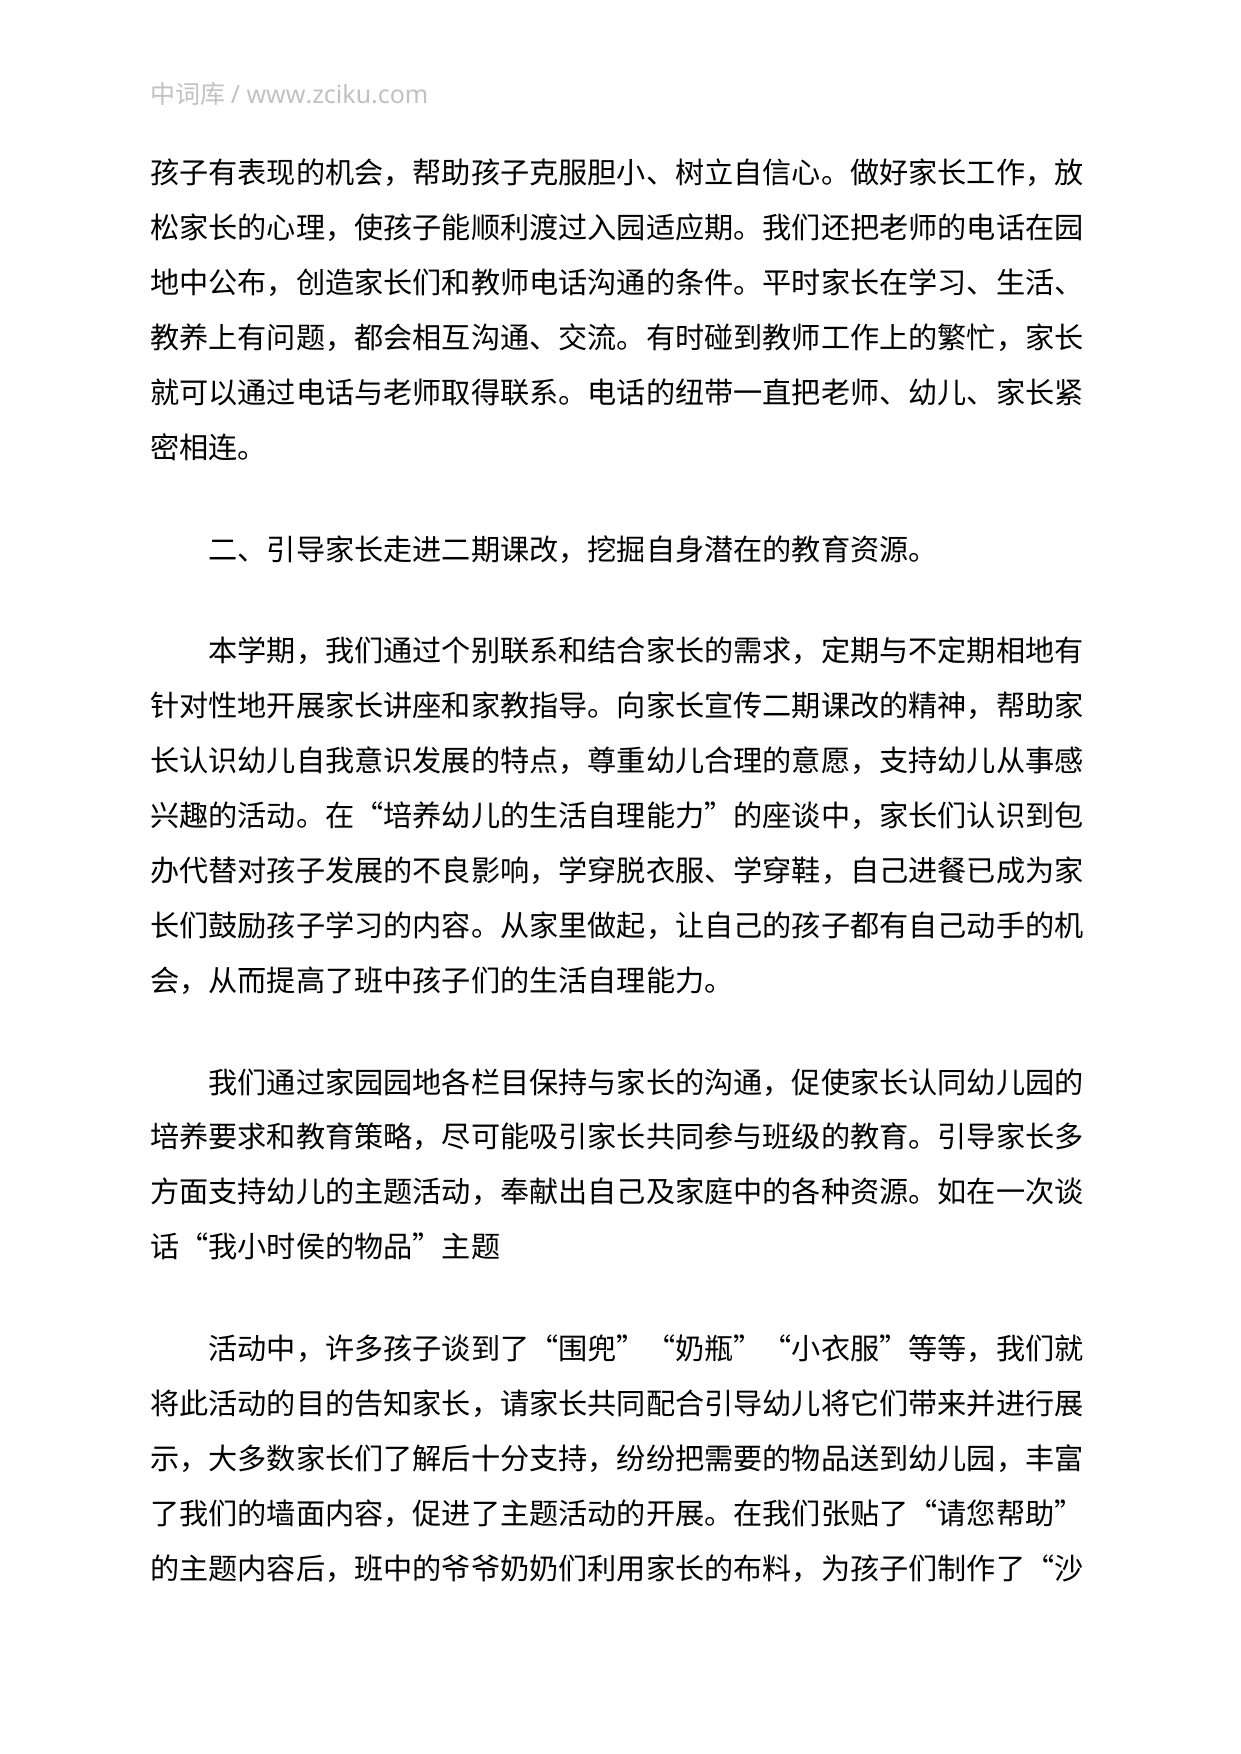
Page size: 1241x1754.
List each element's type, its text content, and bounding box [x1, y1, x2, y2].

text 二、引导家长走进二期课改，挖掘自身潜在的教育资源。 [150, 526, 1090, 568]
text 我们通过家园园地各栏目保持与家长的沟通，促使家长认同幼儿园的培养要求和教育策略，尽可能吸引家长共同参与班级的教育。引导家长多方面支持幼儿的主题活动，奉献出自己及家庭中的各种资源。如在一次谈话“我小时侯的物品”主题 [150, 1059, 1090, 1266]
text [150, 150, 1090, 467]
text 本学期，我们通过个别联系和结合家长的需求，定期与不定期相地有针对性地开展家长讲座和家教指导。向家长宣传二期课改的精神，帮助家长认识幼儿自我意识发展的特点，尊重幼儿合理的意愿，支持幼儿从事感兴趣的活动。在“培养幼儿的生活自理能力”的座谈中，家长们认识到包办代替对孩子发展的不良影响，学穿脱衣服、学穿鞋，自己进餐已成为家长们鼓励孩子学习的内容。从家里做起，让自己的孩子都有自己动手的机会，从而提高了班中孩子们的生活自理能力。 [150, 628, 1090, 1000]
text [150, 1326, 1090, 1587]
